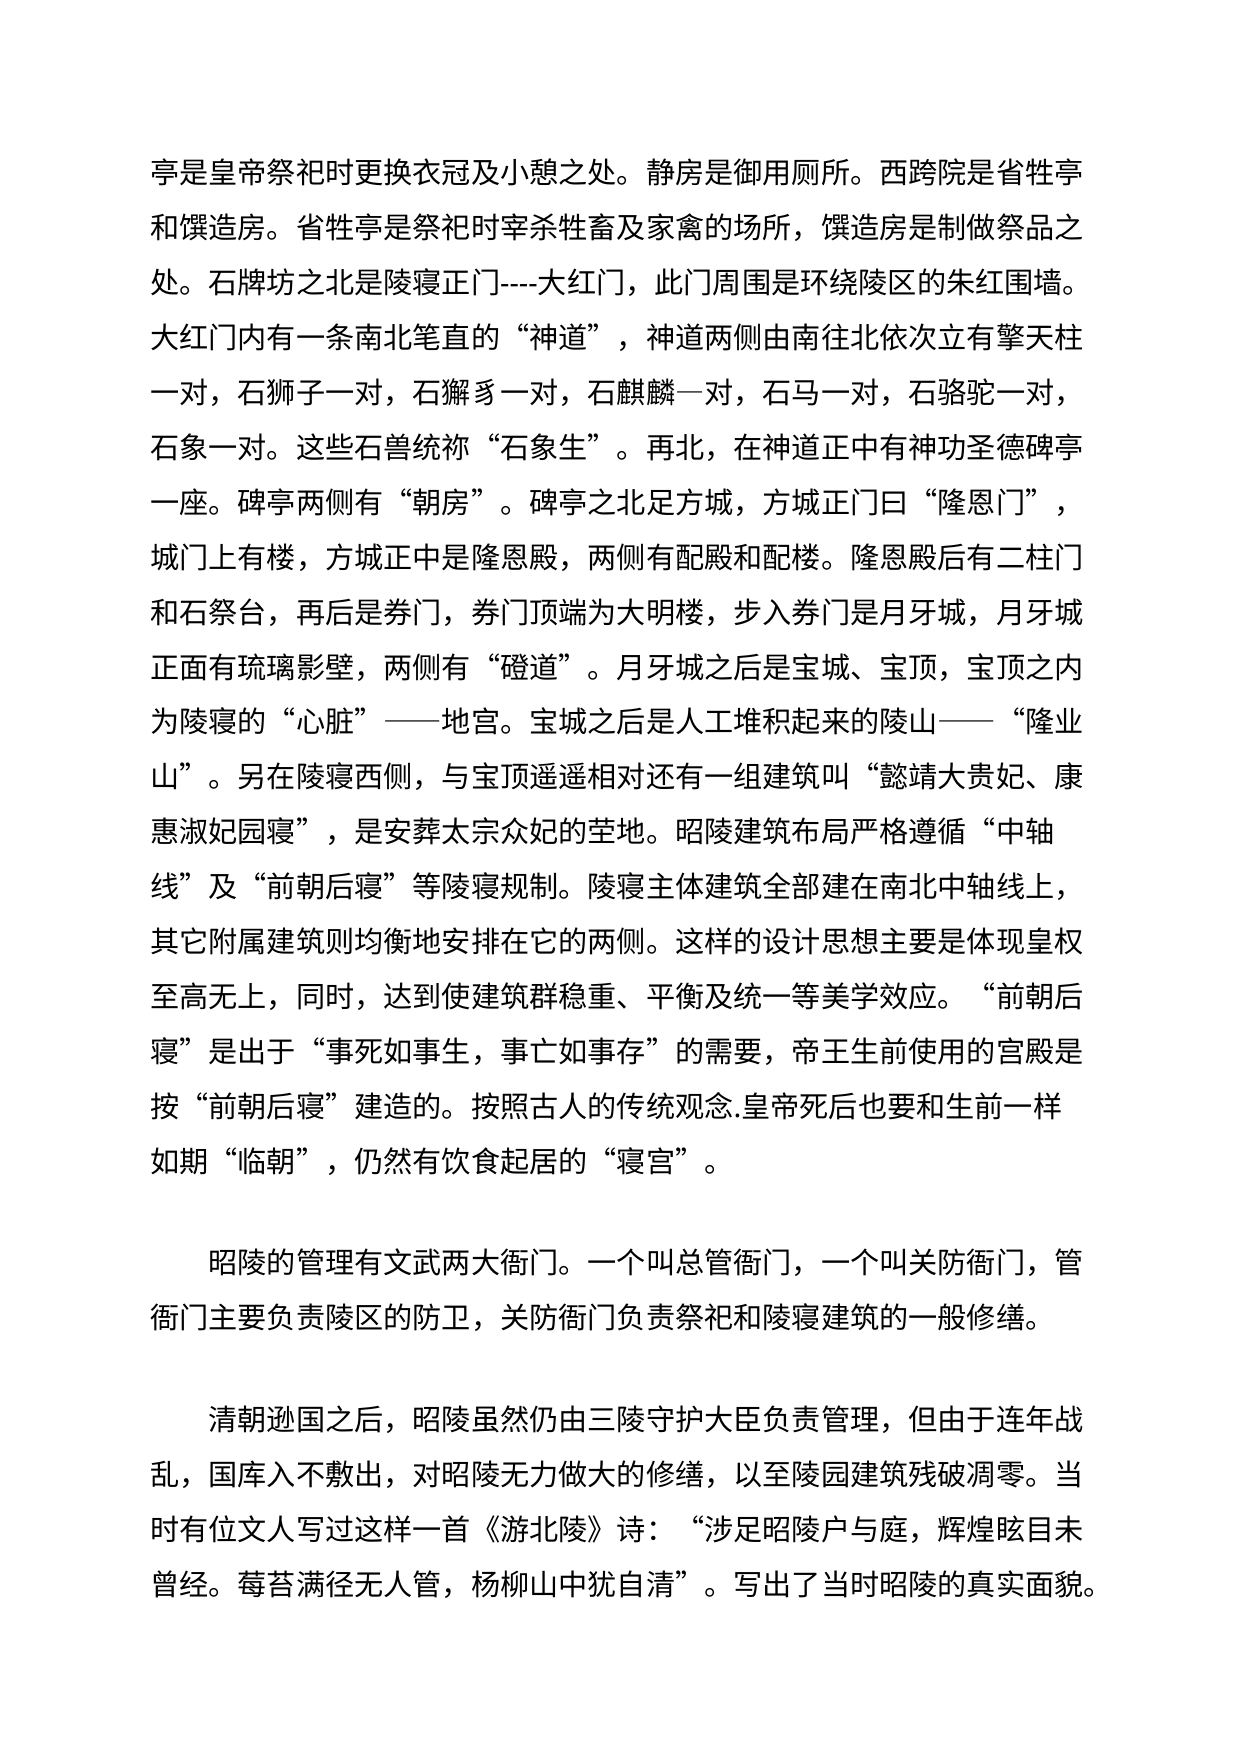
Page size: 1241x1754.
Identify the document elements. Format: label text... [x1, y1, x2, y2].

text 昭陵的管理有文武两大衙门。一个叫总管衙门，一个叫关防衙门，管衙门主要负责陵区的防卫，关防衙门负责祭祀和陵寝建筑的一般修缮。 [150, 1240, 1090, 1337]
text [150, 1397, 1090, 1604]
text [150, 150, 1090, 1181]
